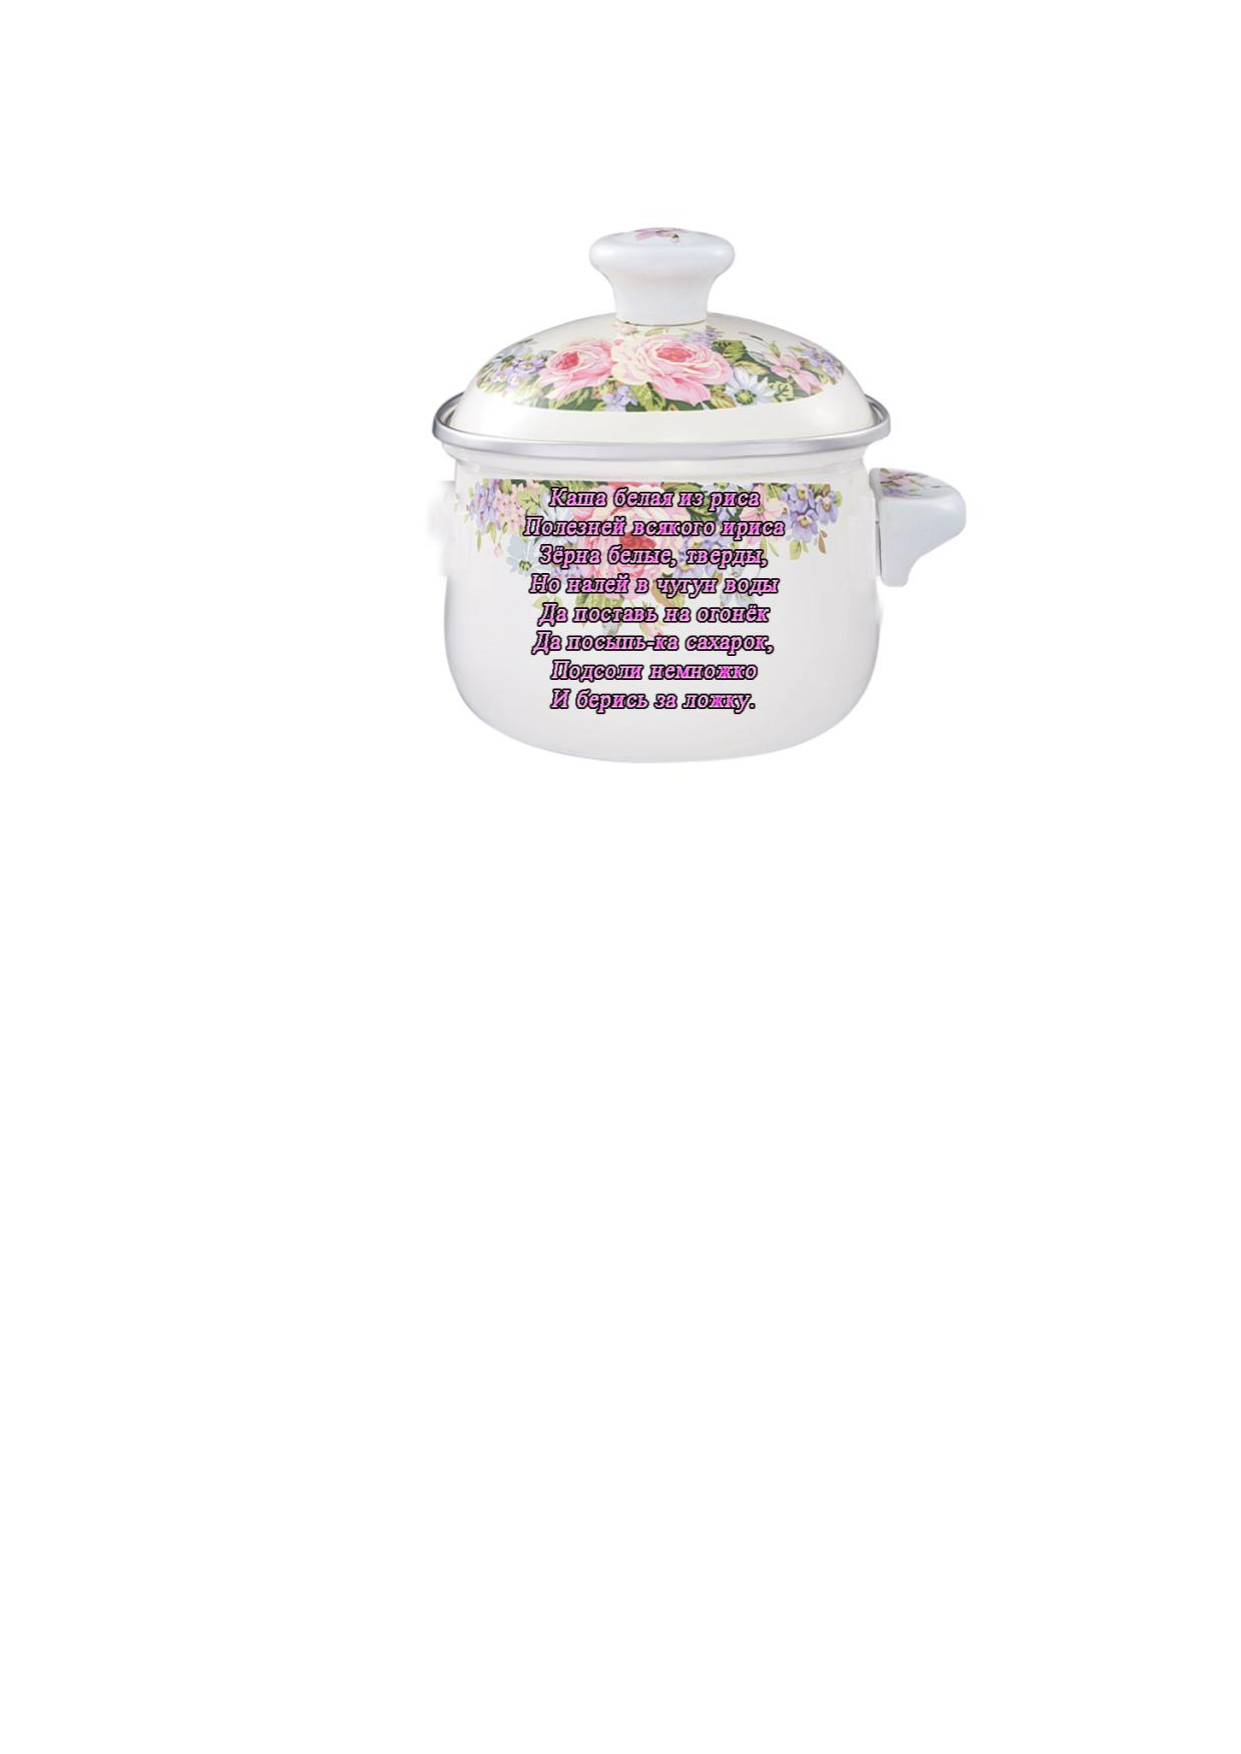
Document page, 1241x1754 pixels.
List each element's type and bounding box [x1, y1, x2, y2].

picture [177, 118, 1152, 922]
